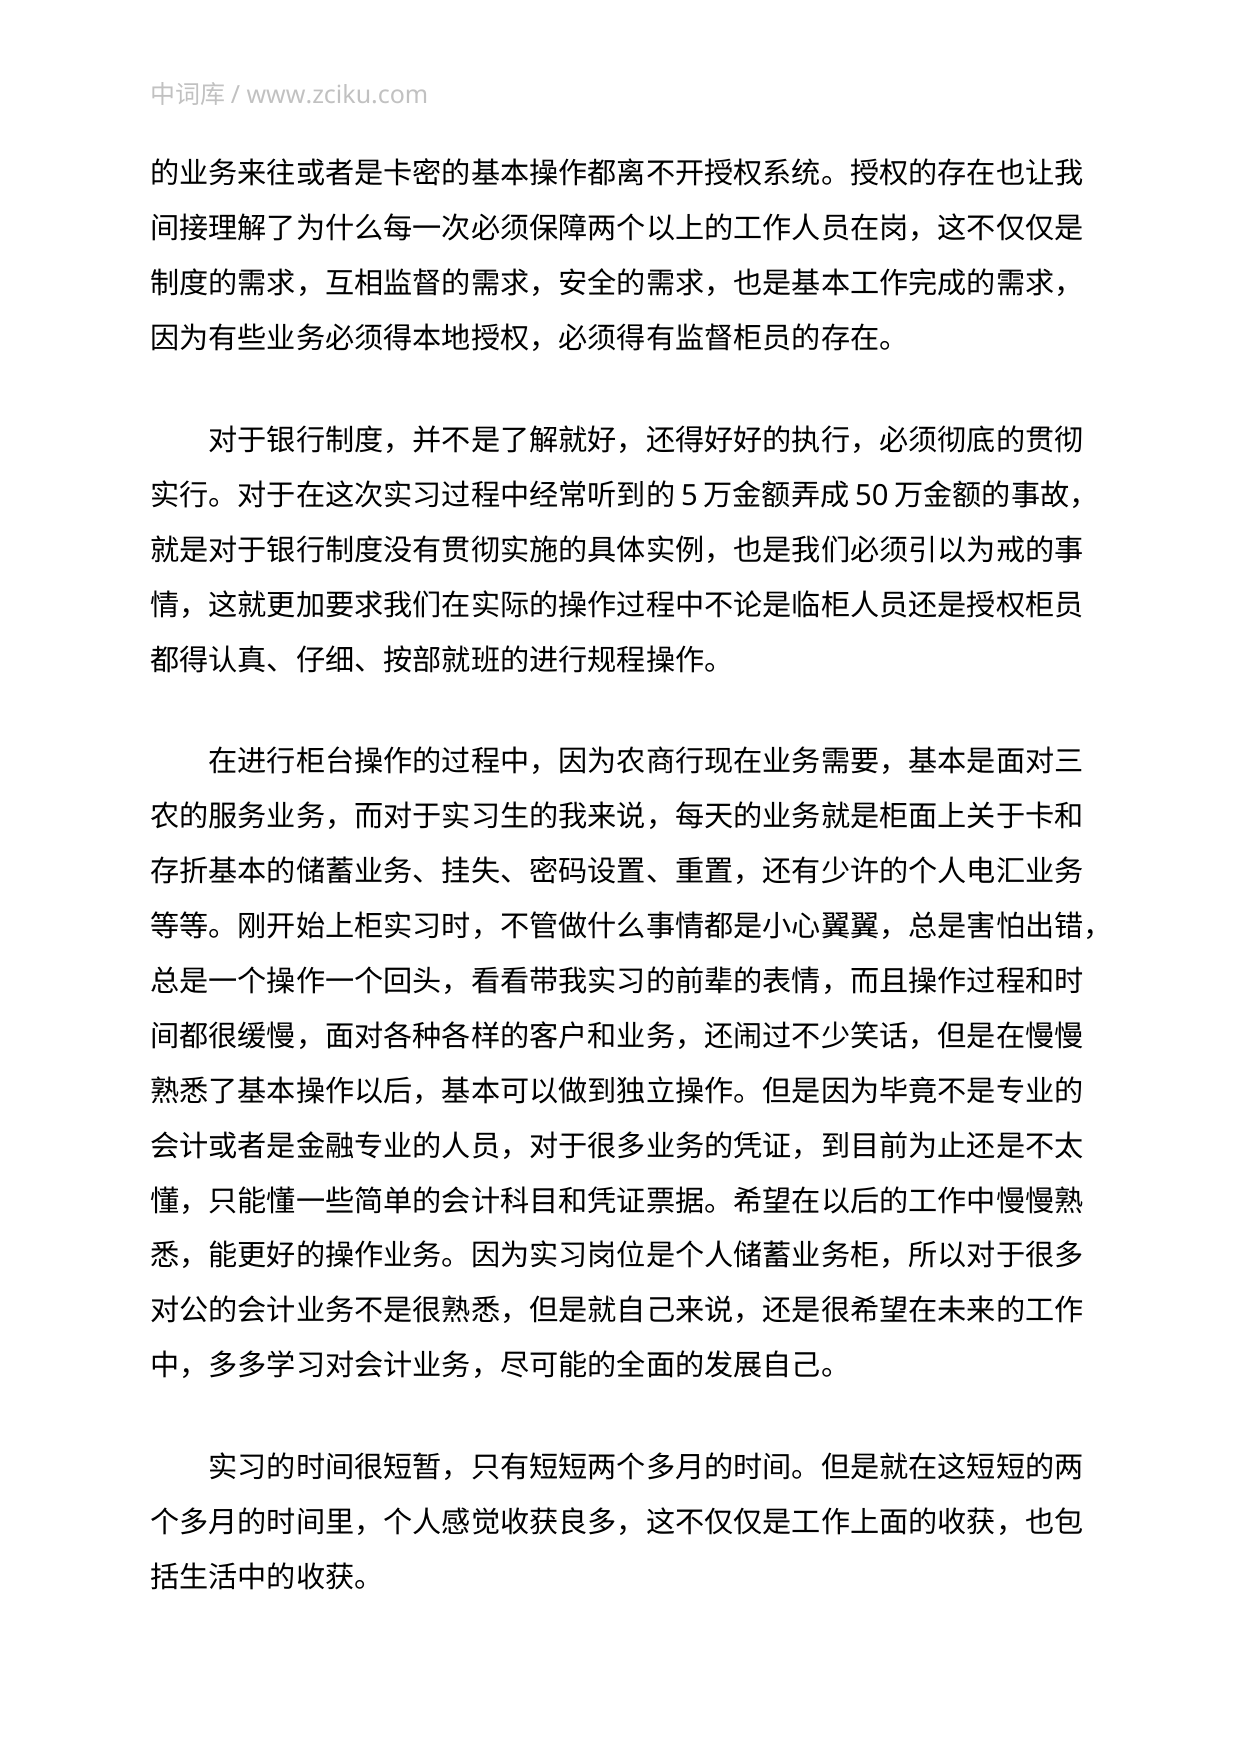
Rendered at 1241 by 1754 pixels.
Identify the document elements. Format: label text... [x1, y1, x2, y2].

text 实习的时间很短暂，只有短短两个多月的时间。但是就在这短短的两个多月的时间里，个人感觉收获良多，这不仅仅是工作上面的收获，也包括生活中的收获。 [150, 1443, 1090, 1596]
text 对于银行制度，并不是了解就好，还得好好的执行，必须彻底的贯彻实行。对于在这次实习过程中经常听到的5万金额弄成50万金额的事故，就是对于银行制度没有贯彻实施的具体实例，也是我们必须引以为戒的事情，这就更加要求我们在实际的操作过程中不论是临柜人员还是授权柜员都得认真、仔细、按部就班的进行规程操作。 [150, 416, 1090, 678]
text 在进行柜台操作的过程中，因为农商行现在业务需要，基本是面对三农的服务业务，而对于实习生的我来说，每天的业务就是柜面上关于卡和存折基本的储蓄业务、挂失、密码设置、重置，还有少许的个人电汇业务等等。刚开始上柜实习时，不管做什么事情都是小心翼翼，总是害怕出错，总是一个操作一个回头，看看带我实习的前辈的表情，而且操作过程和时间都很缓慢，面对各种各样的客户和业务，还闹过不少笑话，但是在慢慢熟悉了基本操作以后，基本可以做到独立操作。但是因为毕竟不是专业的会计或者是金融专业的人员，对于很多业务的凭证，到目前为止还是不太懂，只能懂一些简单的会计科目和凭证票据。希望在以后的工作中慢慢熟悉，能更好的操作业务。因为实习岗位是个人储蓄业务柜，所以对于很多对公的会计业务不是很熟悉，但是就自己来说，还是很希望在未来的工作中，多多学习对会计业务，尽可能的全面的发展自己。 [150, 738, 1090, 1384]
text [150, 150, 1090, 357]
